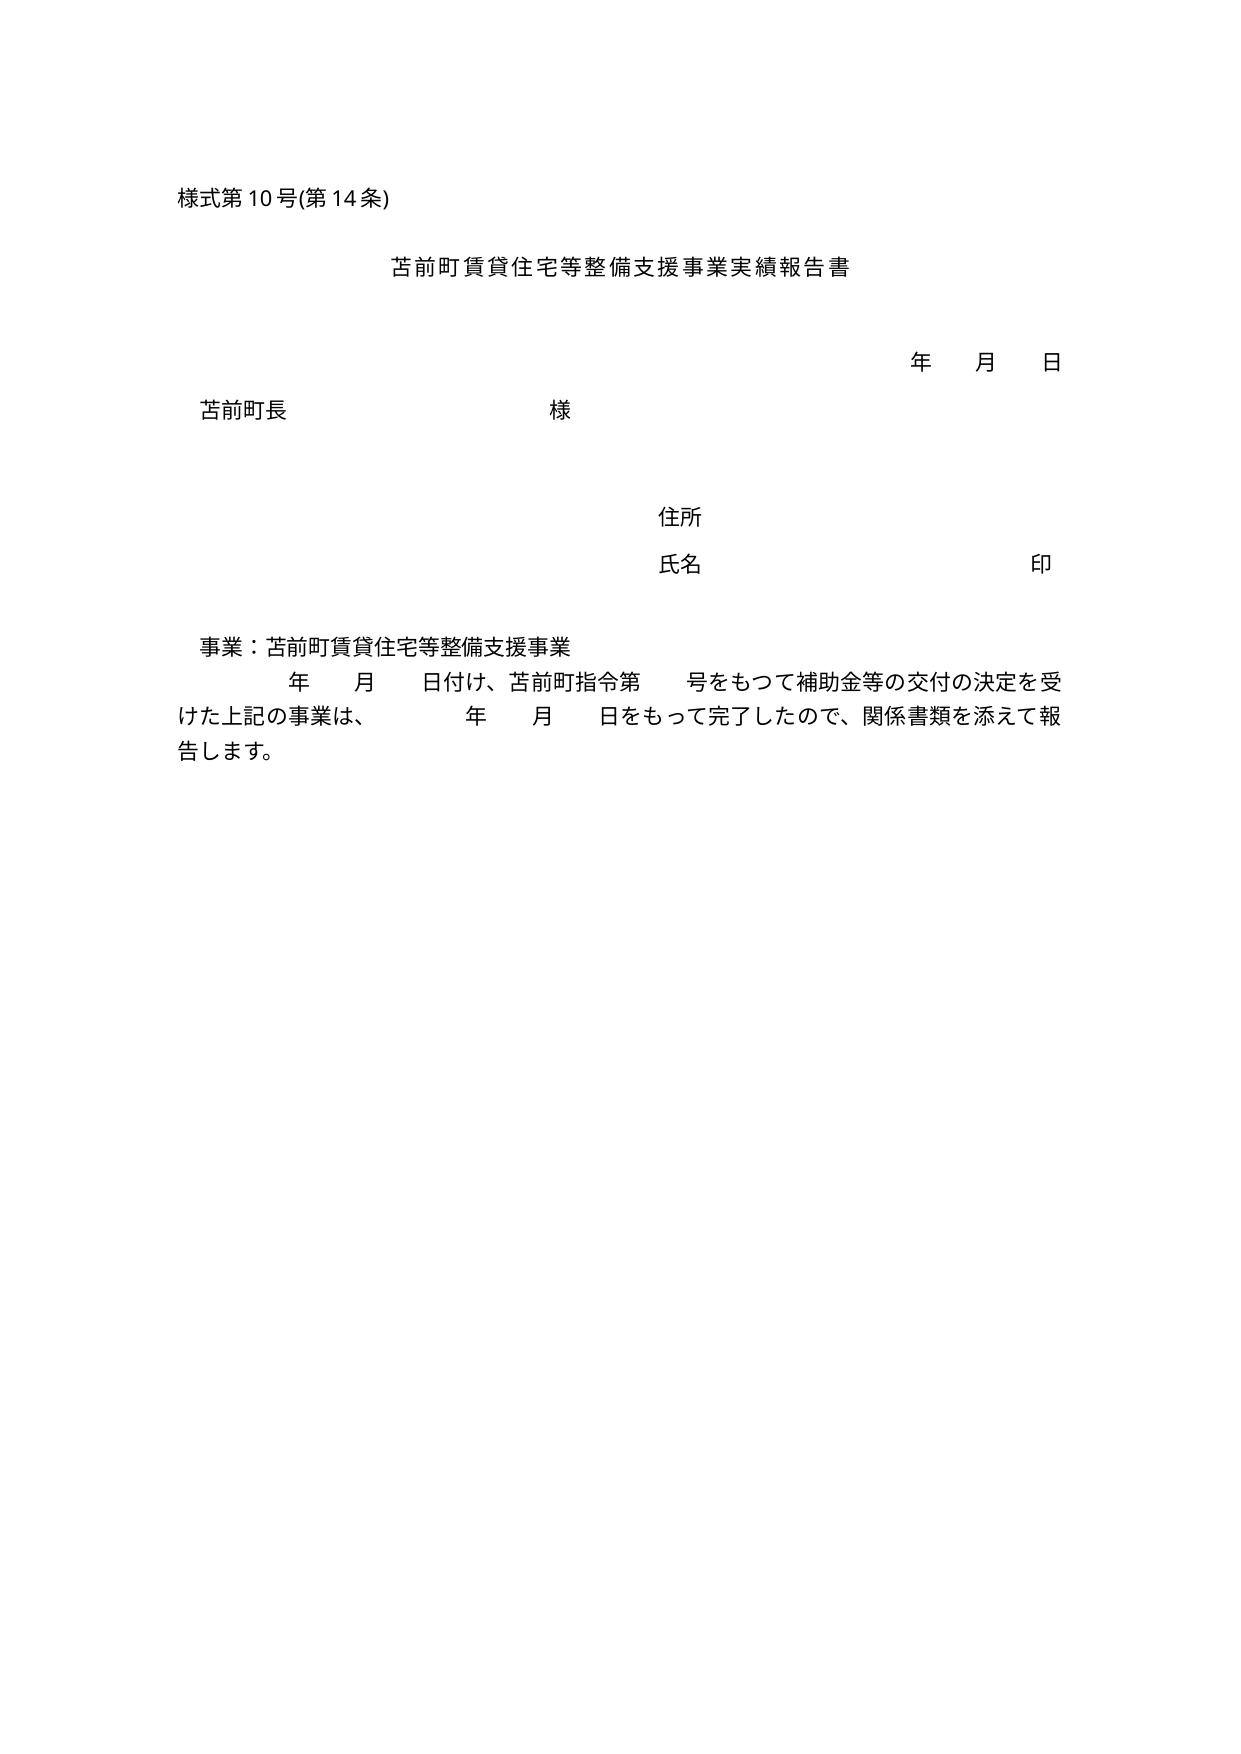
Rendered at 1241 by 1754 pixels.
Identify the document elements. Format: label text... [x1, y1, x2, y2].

text 苫前町賃貸住宅等整備支援事業実績報告書 [177, 249, 1063, 284]
text 年 月 日付け、苫前町指令第 号をもつて補助金等の交付の決定を受けた上記の事業は、 年 月 日をもって完了したので、関係書類を添えて報告します。 [177, 663, 1063, 768]
text 様式第10号(第14条) [177, 179, 1063, 214]
text 年 月 日 [177, 344, 1063, 378]
text 住所 [177, 498, 1063, 533]
text 氏名 印 [177, 546, 1063, 581]
text 事業：苫前町賃貸住宅等整備支援事業 [177, 628, 1063, 663]
text 苫前町長 様 [177, 391, 1063, 426]
